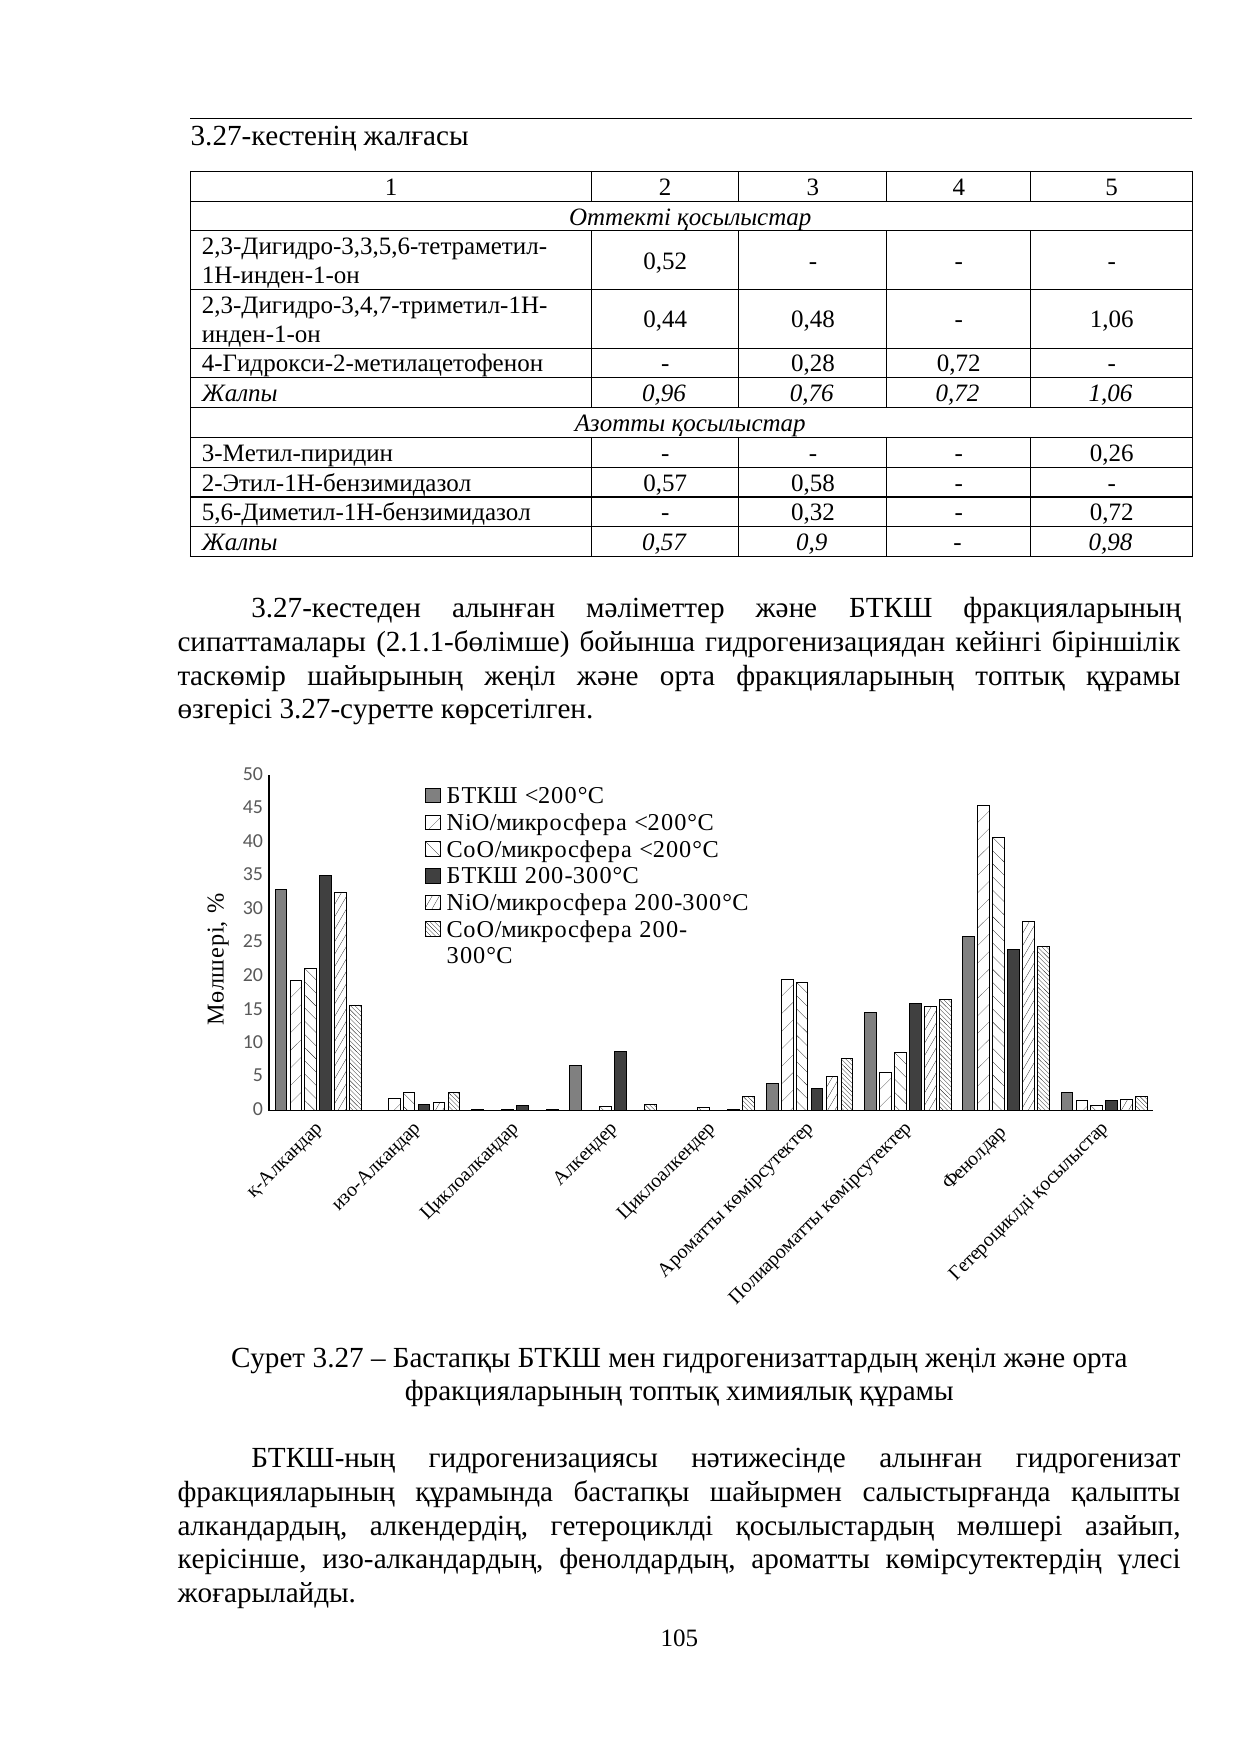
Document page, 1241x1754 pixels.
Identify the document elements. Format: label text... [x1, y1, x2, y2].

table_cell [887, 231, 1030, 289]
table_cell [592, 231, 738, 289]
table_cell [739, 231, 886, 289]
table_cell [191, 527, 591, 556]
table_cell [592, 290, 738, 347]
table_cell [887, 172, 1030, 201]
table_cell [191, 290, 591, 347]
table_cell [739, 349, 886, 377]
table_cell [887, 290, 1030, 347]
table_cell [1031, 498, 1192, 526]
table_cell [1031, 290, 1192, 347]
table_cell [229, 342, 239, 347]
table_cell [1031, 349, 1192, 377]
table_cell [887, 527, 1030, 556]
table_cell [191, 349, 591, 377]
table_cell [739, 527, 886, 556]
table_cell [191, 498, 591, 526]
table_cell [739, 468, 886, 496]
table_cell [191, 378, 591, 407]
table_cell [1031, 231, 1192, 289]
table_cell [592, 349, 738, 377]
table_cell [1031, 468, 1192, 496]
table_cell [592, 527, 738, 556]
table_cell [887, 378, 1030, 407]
text БТКШ-ның гидрогенизациясы нәтижесінде алынған гидрогенизат фракцияларының құрамында бастапқы шайырмен салыстырғанда қалыпты алкандардың, алкендердің, гетероциклді қосылыстардың мөлшері азайып, керісінше, изо-алкандардың, фенолдардың, ароматты көмірсутектердің үлесі жоғарылайды. [177, 1441, 1181, 1608]
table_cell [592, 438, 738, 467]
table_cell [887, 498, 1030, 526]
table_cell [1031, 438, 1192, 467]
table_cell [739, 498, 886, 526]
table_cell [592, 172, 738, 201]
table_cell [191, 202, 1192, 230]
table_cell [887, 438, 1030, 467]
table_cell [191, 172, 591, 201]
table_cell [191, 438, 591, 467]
text Сурет 3.27 – Бастапқы БТКШ мен гидрогенизаттардың жеңіл және орта фракцияларының топтық химиялық құрамы [177, 1340, 1181, 1407]
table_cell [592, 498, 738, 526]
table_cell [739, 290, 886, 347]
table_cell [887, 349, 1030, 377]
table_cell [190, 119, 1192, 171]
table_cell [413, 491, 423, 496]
text 3.27-кестеден алынған мәліметтер және БТКШ фракцияларының сипаттамалары (2.1.1-бөлімше) бойынша гидрогенизациядан кейінгі біріншілік таскөмір шайырының жеңіл және орта фракцияларының топтық құрамы өзгерісі 3.27-суретте көрсетілген. [177, 591, 1181, 725]
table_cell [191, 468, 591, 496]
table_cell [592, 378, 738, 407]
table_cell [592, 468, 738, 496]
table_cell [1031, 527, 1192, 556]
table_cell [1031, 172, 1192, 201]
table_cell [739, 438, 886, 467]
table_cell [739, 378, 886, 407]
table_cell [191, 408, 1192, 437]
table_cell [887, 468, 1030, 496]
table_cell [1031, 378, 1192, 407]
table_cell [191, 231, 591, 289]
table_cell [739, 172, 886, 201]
